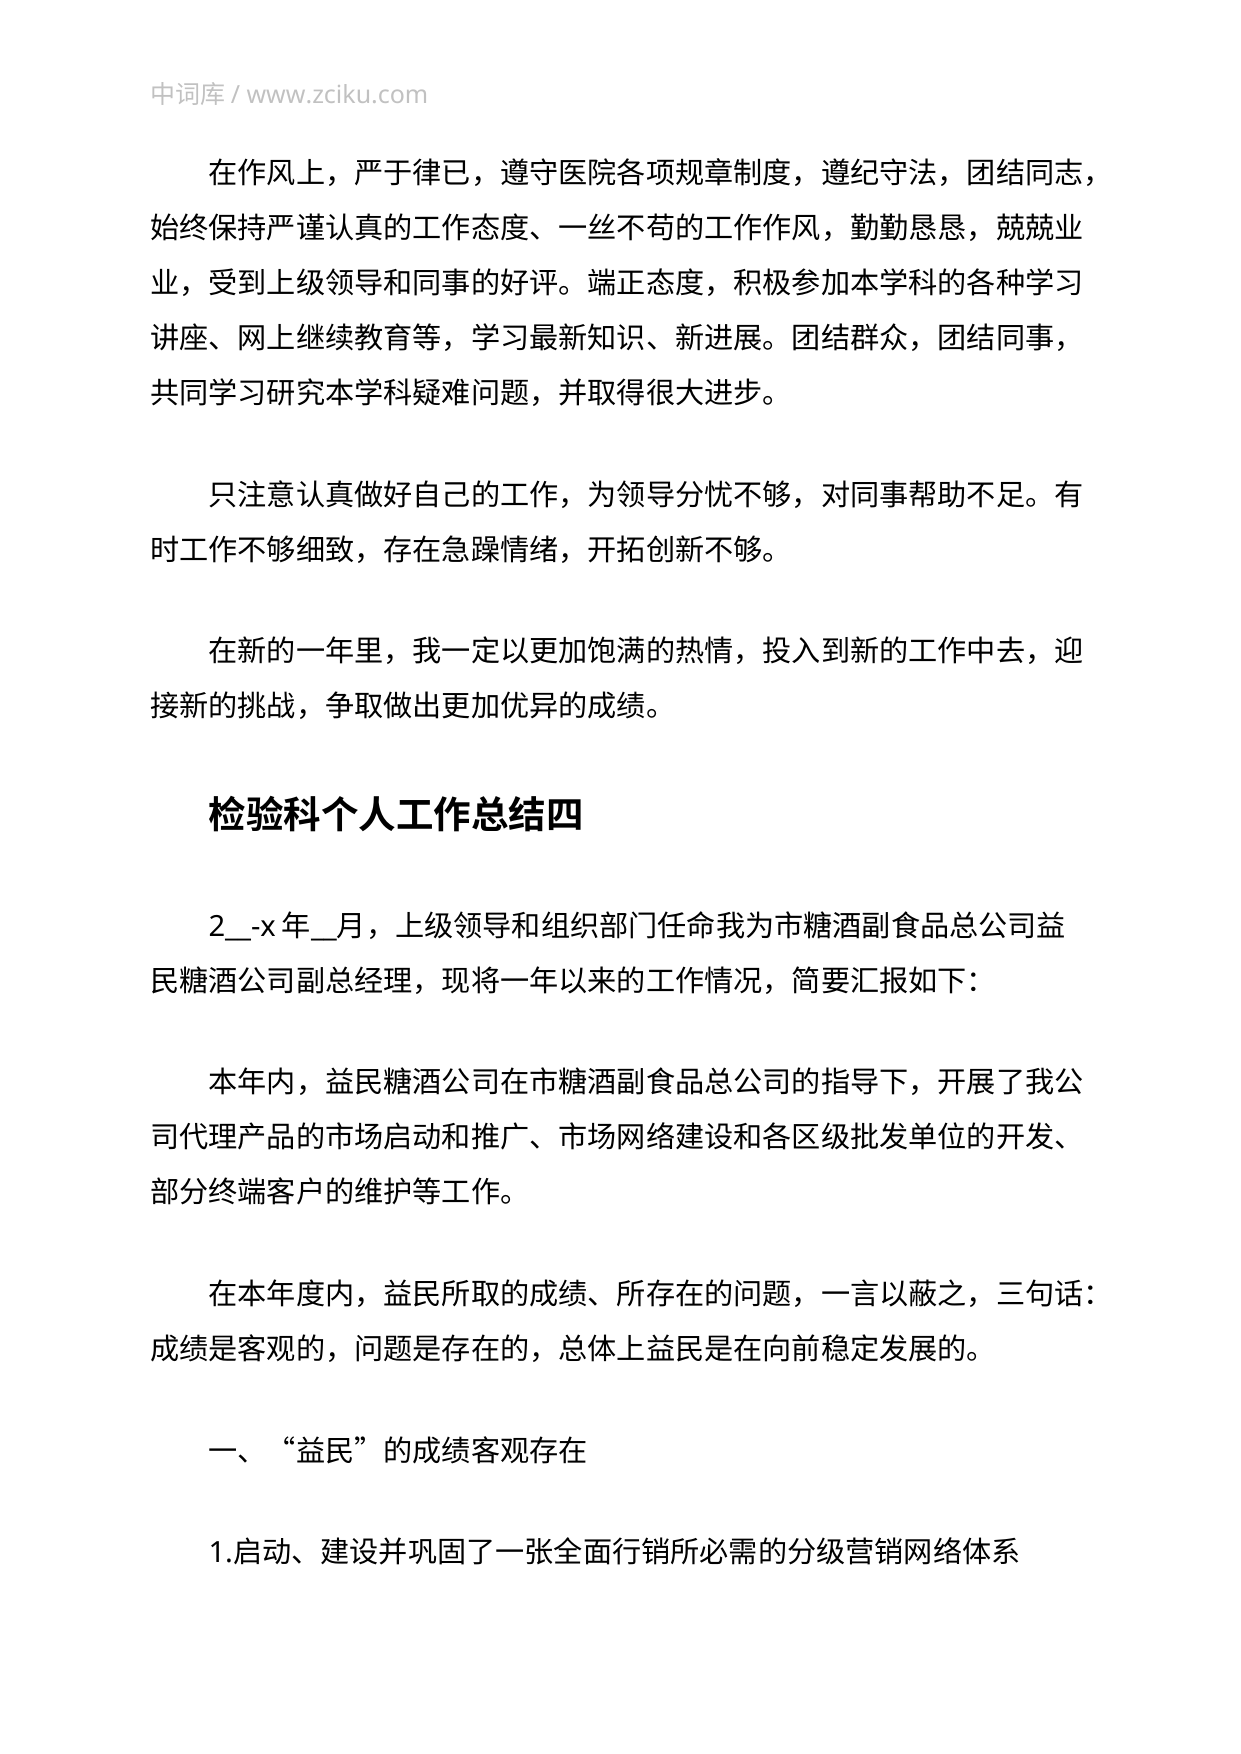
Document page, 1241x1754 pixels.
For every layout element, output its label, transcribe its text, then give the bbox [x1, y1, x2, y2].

text 在新的一年里，我一定以更加饱满的热情，投入到新的工作中去，迎接新的挑战，争取做出更加优异的成绩。 [150, 628, 1090, 725]
text 1.启动、建设并巩固了一张全面行销所必需的分级营销网络体系 [150, 1529, 1090, 1571]
text 2__-x年__月，上级领导和组织部门任命我为市糖酒副食品总公司益民糖酒公司副总经理，现将一年以来的工作情况，简要汇报如下： [150, 902, 1090, 999]
text 检验科个人工作总结四 [150, 785, 1090, 839]
text 只注意认真做好自己的工作，为领导分忧不够，对同事帮助不足。有时工作不够细致，存在急躁情绪，开拓创新不够。 [150, 471, 1090, 568]
text 在作风上，严于律已，遵守医院各项规章制度，遵纪守法，团结同志，始终保持严谨认真的工作态度、一丝不苟的工作作风，勤勤恳恳，兢兢业业，受到上级领导和同事的好评。端正态度，积极参加本学科的各种学习讲座、网上继续教育等，学习最新知识、新进展。团结群众，团结同事，共同学习研究本学科疑难问题，并取得很大进步。 [150, 150, 1090, 412]
text 本年内，益民糖酒公司在市糖酒副食品总公司的指导下，开展了我公司代理产品的市场启动和推广、市场网络建设和各区级批发单位的开发、部分终端客户的维护等工作。 [150, 1059, 1090, 1211]
text 一、“益民”的成绩客观存在 [150, 1427, 1090, 1469]
text 在本年度内，益民所取的成绩、所存在的问题，一言以蔽之，三句话：成绩是客观的，问题是存在的，总体上益民是在向前稳定发展的。 [150, 1270, 1090, 1368]
